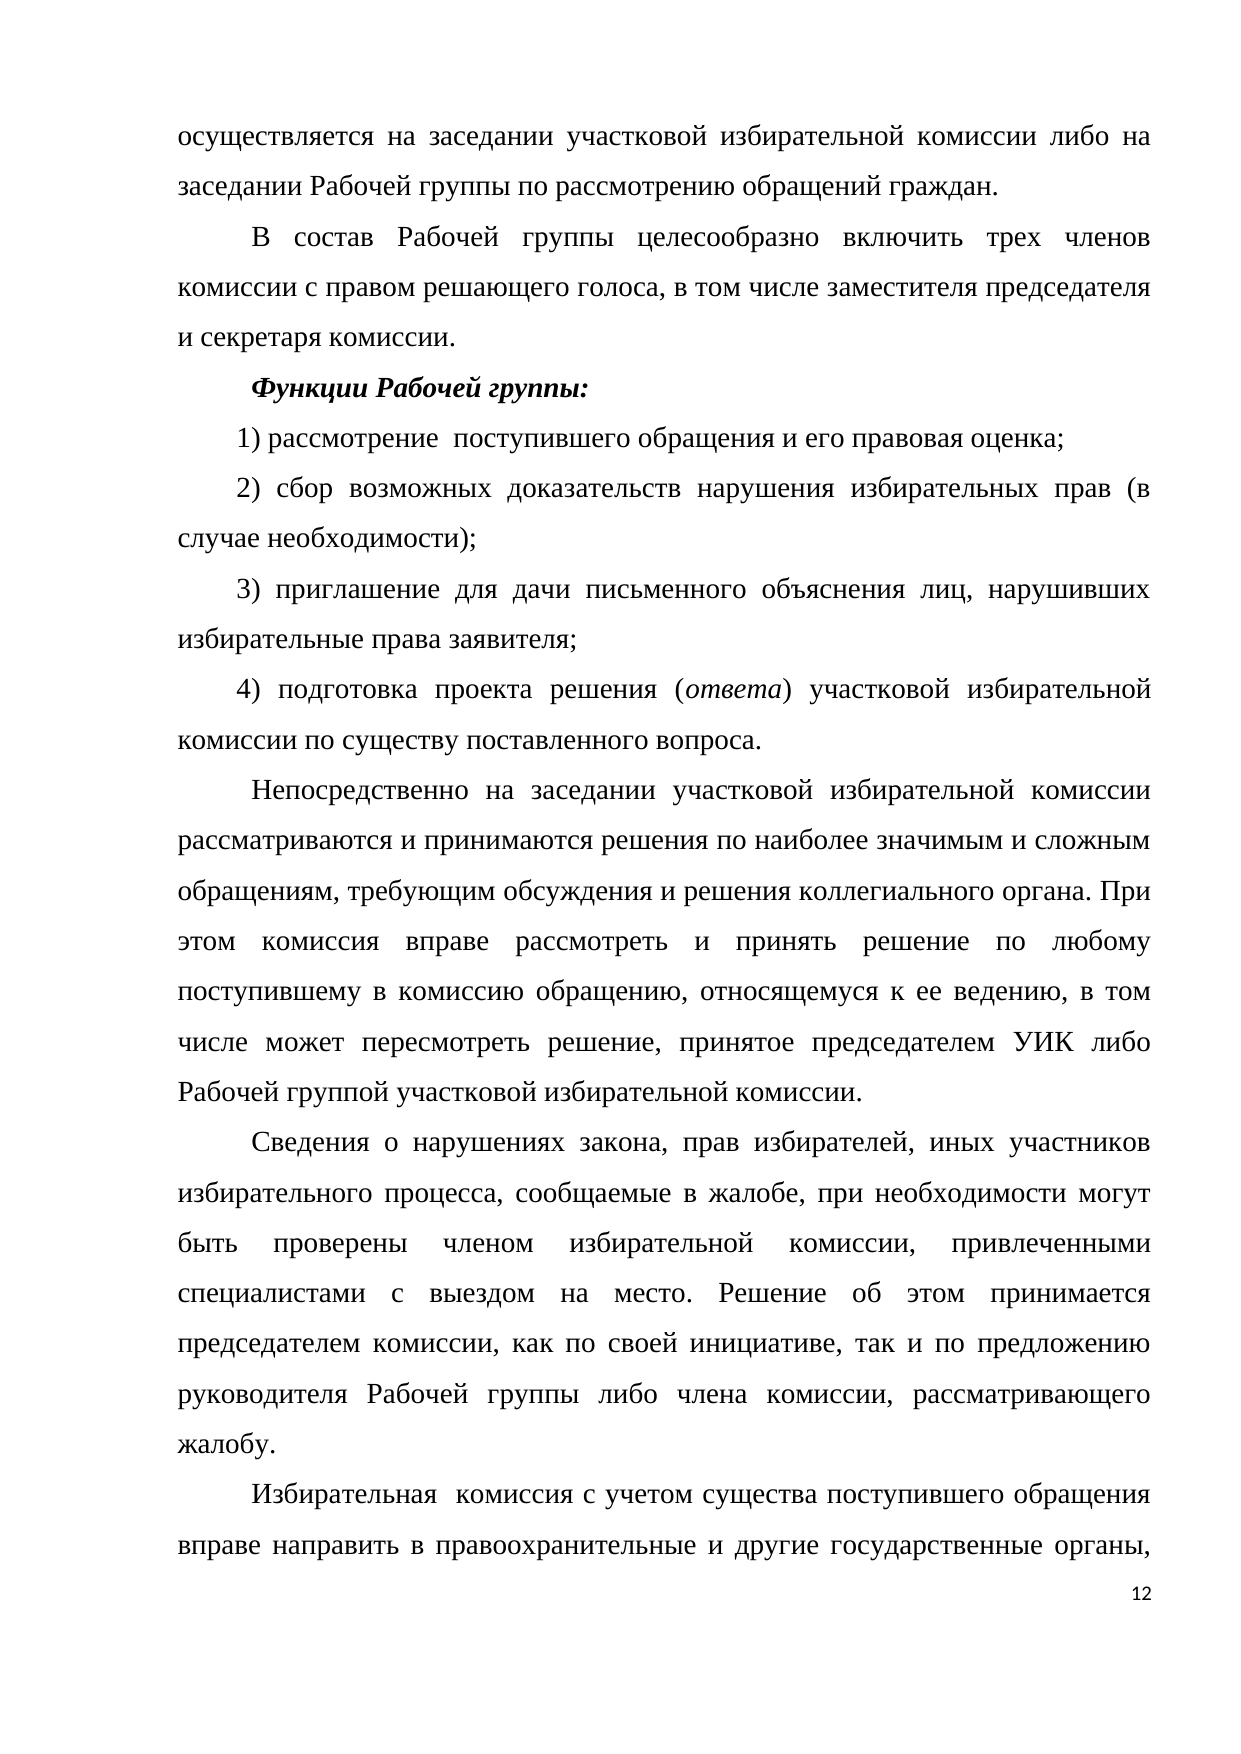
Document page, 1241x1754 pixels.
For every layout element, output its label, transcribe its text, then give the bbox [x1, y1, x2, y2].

text Сведения о нарушениях закона, прав избирателей, иных участников избирательного процесса, сообщаемые в жалобе, при необходимости могут быть проверены членом избирательной комиссии, привлеченными специалистами с выездом на место. Решение об этом принимается председателем комиссии, как по своей инициативе, так и по предложению руководителя Рабочей группы либо члена комиссии, рассматривающего жалобу. [177, 1124, 1152, 1460]
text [177, 1477, 1152, 1560]
text 3) приглашение для дачи письменного объяснения лиц, нарушивших избирательные права заявителя; [177, 571, 1152, 655]
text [177, 118, 1152, 202]
text Функции Рабочей группы: [177, 370, 1152, 403]
text Непосредственно на заседании участковой избирательной комиссии рассматриваются и принимаются решения по наиболее значимым и сложным обращениям, требующим обсуждения и решения коллегиального органа. При этом комиссия вправе рассмотреть и принять решение по любому поступившему в комиссию обращению, относящемуся к ее ведению, в том числе может пересмотреть решение, принятое председателем УИК либо Рабочей группой участковой избирательной комиссии. [177, 772, 1152, 1108]
text В состав Рабочей группы целесообразно включить трех членов комиссии с правом решающего голоса, в том числе заместителя председателя и секретаря комиссии. [177, 219, 1152, 353]
text 2) сбор возможных доказательств нарушения избирательных прав (в случае необходимости); [177, 470, 1152, 554]
text 1) рассмотрение поступившего обращения и его правовая оценка; [177, 420, 1152, 453]
text 4) подготовка проекта решения (ответа) участковой избирательной комиссии по существу поставленного вопроса. [177, 672, 1152, 755]
